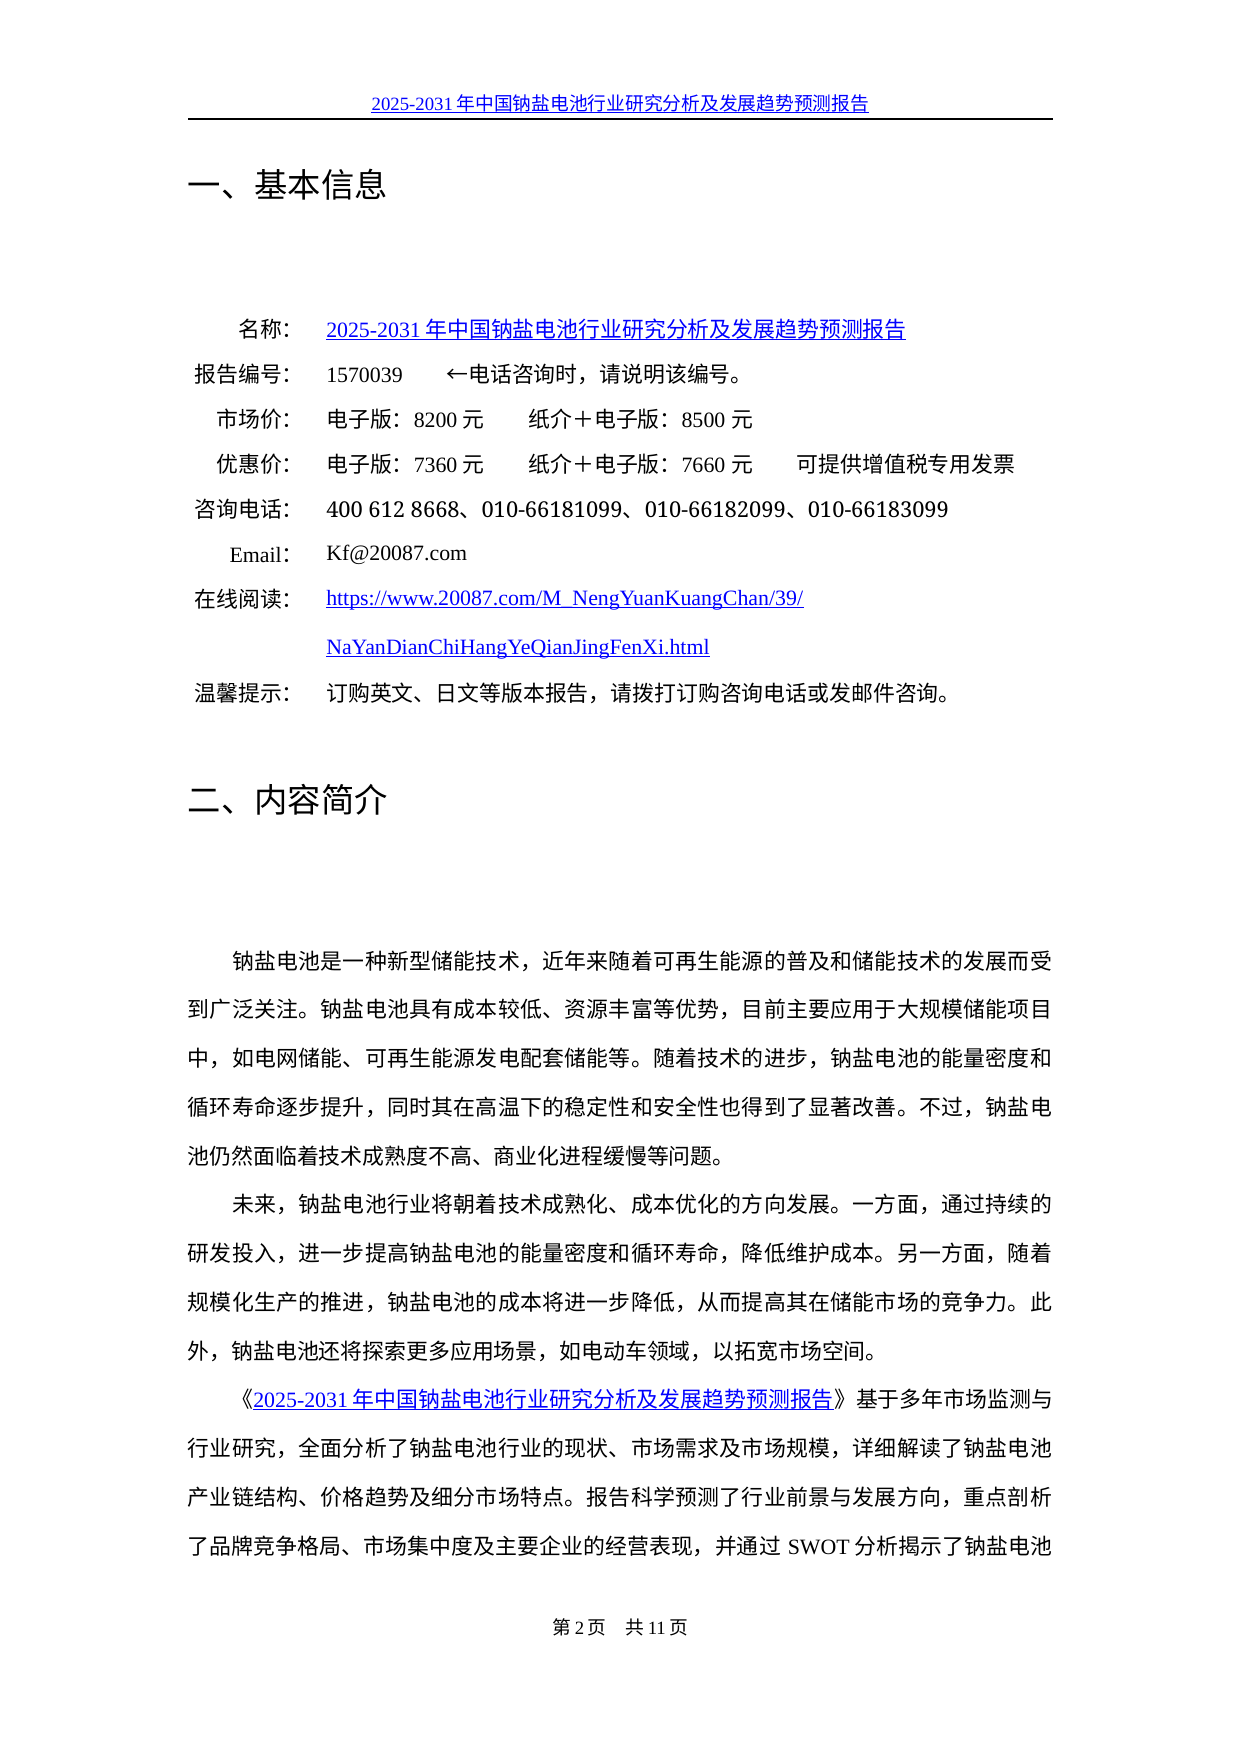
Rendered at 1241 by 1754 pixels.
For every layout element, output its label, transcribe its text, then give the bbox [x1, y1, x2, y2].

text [187, 943, 1053, 1561]
table_cell 电子版：7360 元 纸介＋电子版：7660 元 可提供增值税专用发票 [315, 447, 1073, 492]
table_cell 温馨提示： [167, 675, 315, 720]
table_cell 1570039 ←电话咨询时，请说明该编号。 [315, 357, 1073, 402]
table_cell 400 612 8668、010-66181099、010-66182099、010-66183099 [315, 492, 1073, 537]
table_header 2025-2031年中国钠盐电池行业研究分析及发展趋势预测报告 [315, 312, 1073, 357]
table_cell Kf@20087.com [315, 537, 1073, 582]
table_cell Email： [167, 537, 315, 582]
table_header 名称： [167, 312, 315, 357]
table_cell 报告编号： [167, 357, 315, 402]
table_cell [315, 582, 1073, 675]
table_cell 咨询电话： [167, 492, 315, 537]
table_cell 电子版：8200 元 纸介＋电子版：8500 元 [315, 402, 1073, 447]
title 二、内容简介 [187, 766, 1053, 831]
table_cell 订购英文、日文等版本报告，请拨打订购咨询电话或发邮件咨询。 [315, 675, 1073, 720]
title 一、基本信息 [187, 150, 1053, 215]
table_cell 市场价： [167, 402, 315, 447]
table_cell 优惠价： [167, 447, 315, 492]
table_cell 在线阅读： [167, 582, 315, 675]
